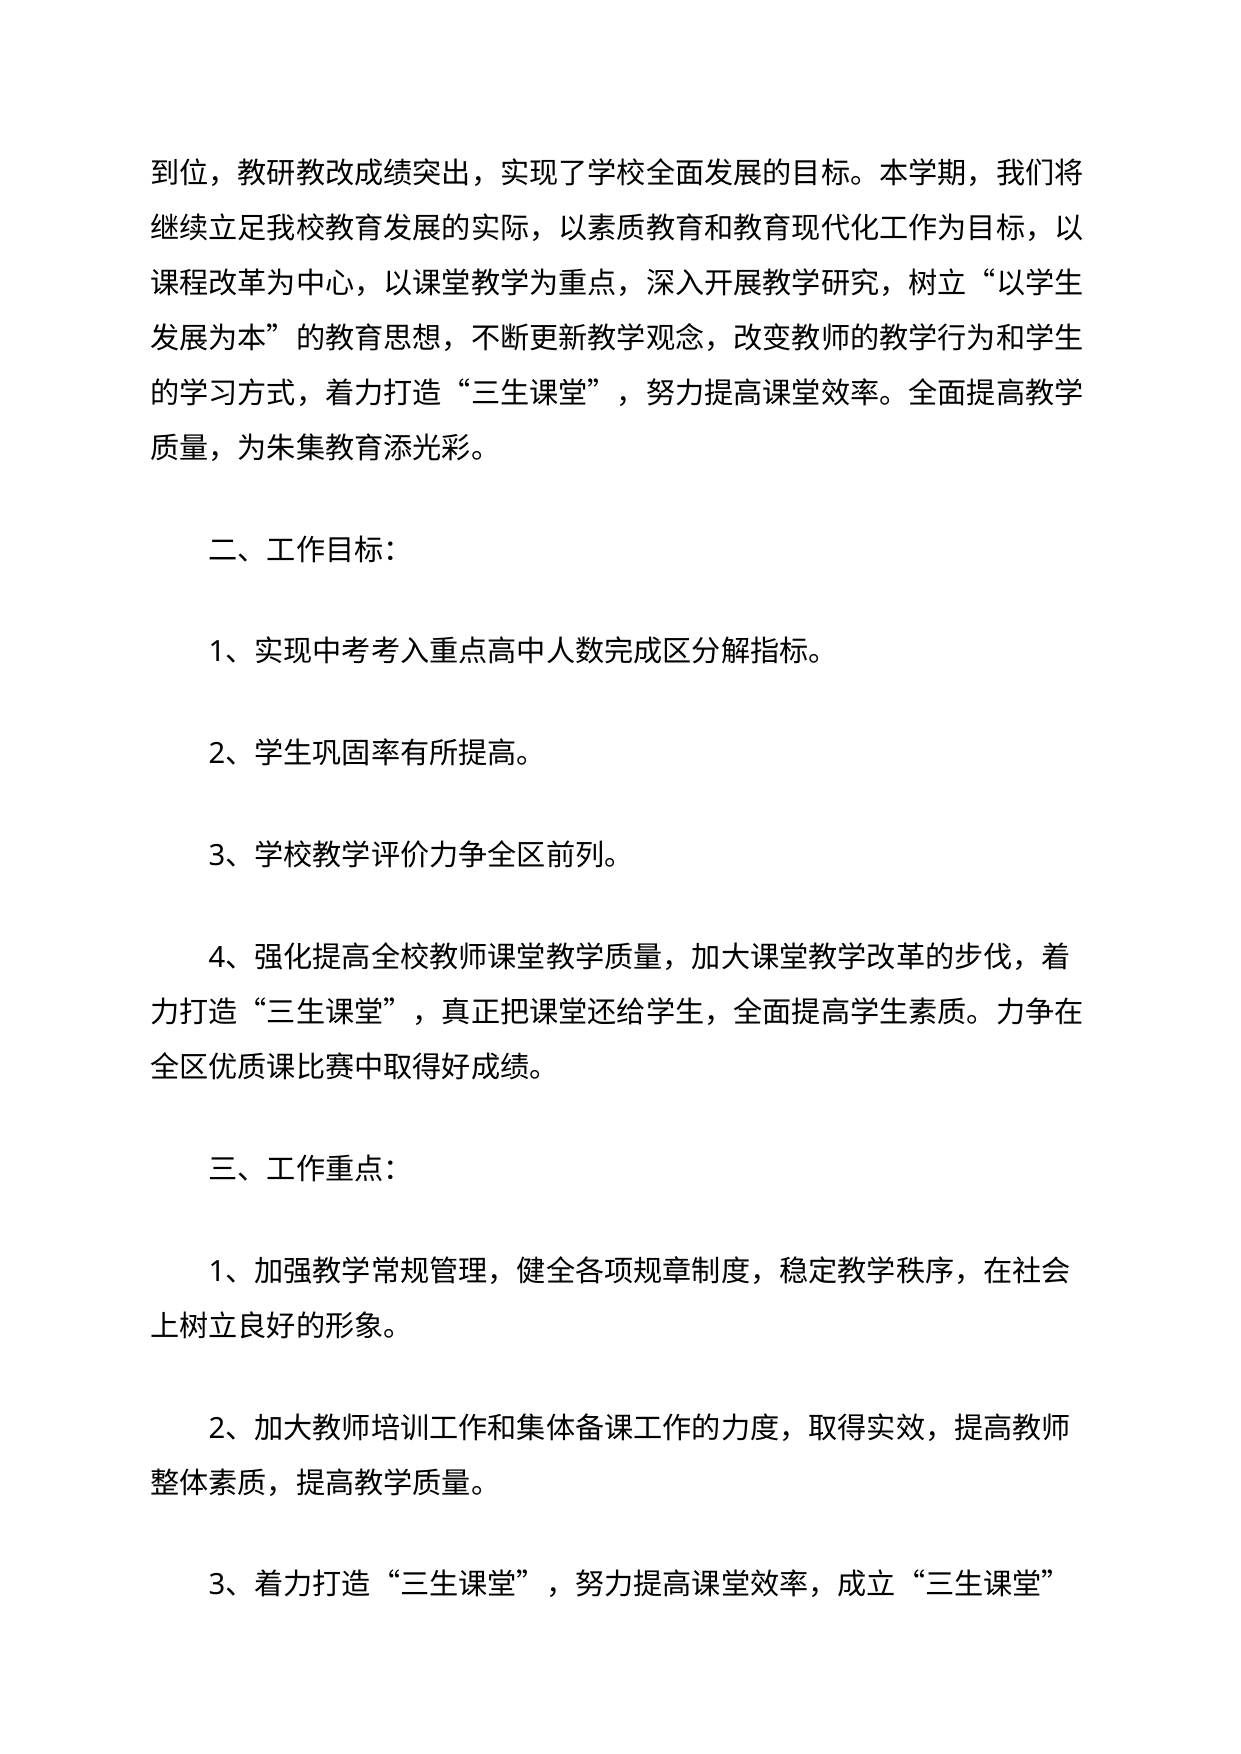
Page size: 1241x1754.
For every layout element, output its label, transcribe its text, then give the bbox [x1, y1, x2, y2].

text 三、工作重点： [150, 1146, 1090, 1188]
text 1、加强教学常规管理，健全各项规章制度，稳定教学秩序，在社会上树立良好的形象。 [150, 1247, 1090, 1345]
text 3、学校教学评价力争全区前列。 [150, 832, 1090, 874]
text 二、工作目标： [150, 526, 1090, 568]
text 4、强化提高全校教师课堂教学质量，加大课堂教学改革的步伐，着力打造“三生课堂”，真正把课堂还给学生，全面提高学生素质。力争在全区优质课比赛中取得好成绩。 [150, 934, 1090, 1086]
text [150, 150, 1090, 467]
text 2、加大教师培训工作和集体备课工作的力度，取得实效，提高教师整体素质，提高教学质量。 [150, 1404, 1090, 1501]
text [150, 1561, 1090, 1603]
text 1、实现中考考入重点高中人数完成区分解指标。 [150, 628, 1090, 670]
text 2、学生巩固率有所提高。 [150, 730, 1090, 772]
